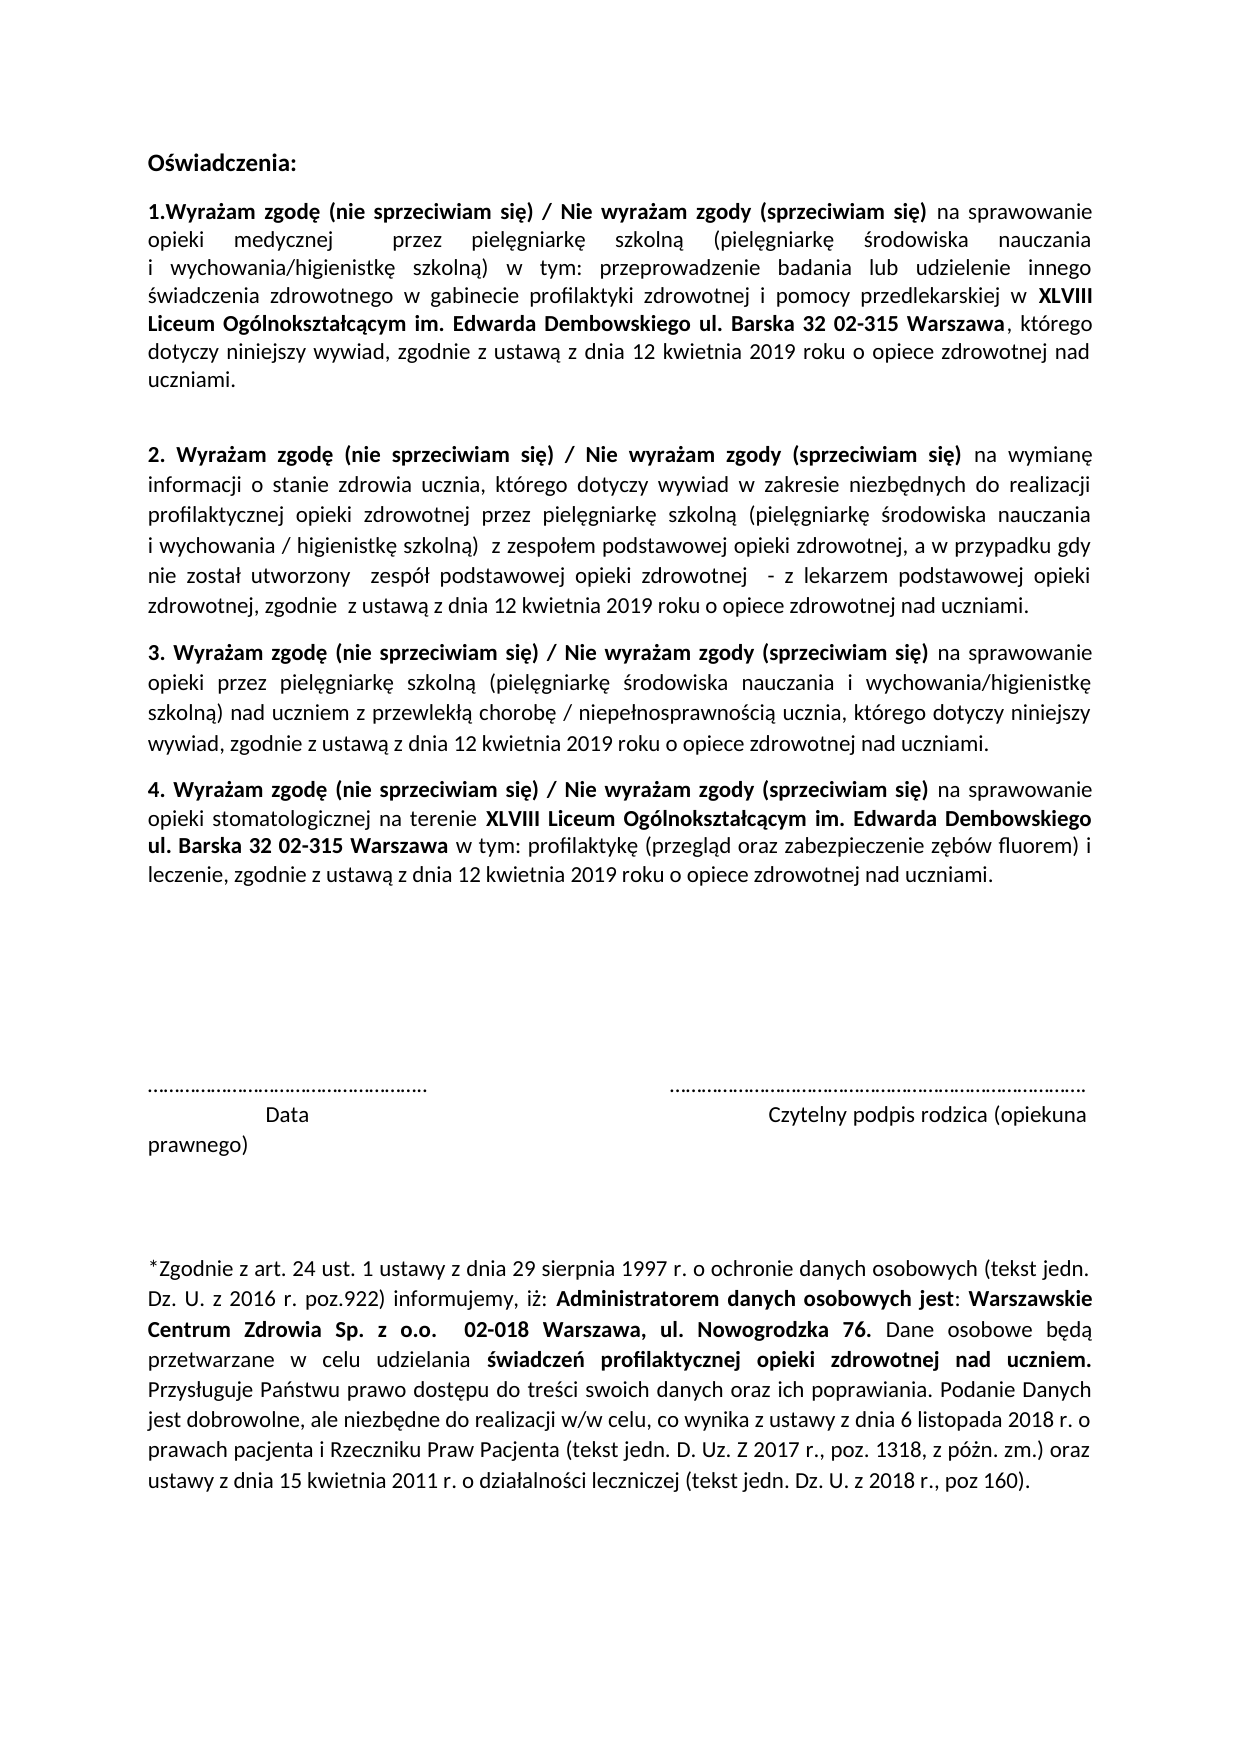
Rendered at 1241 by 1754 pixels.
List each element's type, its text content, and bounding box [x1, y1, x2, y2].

text Oświadczenia: [148, 148, 1093, 178]
text 3. Wyrażam zgodę (nie sprzeciwiam się) / Nie wyrażam zgody (sprzeciwiam się) na sprawowanie opieki przez pielęgniarkę szkolną (pielęgniarkę środowiska nauczania i wychowania/higienistkę szkolną) nad uczniem z przewlekłą chorobę / niepełnosprawnością ucznia, którego dotyczy niniejszy wywiad, zgodnie z ustawą z dnia 12 kwietnia 2019 roku o opiece zdrowotnej nad uczniami. [148, 638, 1093, 757]
text …………………………………………….. ……………………………………………………………………. [148, 1070, 1093, 1098]
text 1.Wyrażam zgodę (nie sprzeciwiam się) / Nie wyrażam zgody (sprzeciwiam się) na sprawowanie opieki medycznej przez pielęgniarkę szkolną (pielęgniarkę środowiska nauczania i wychowania/higienistkę szkolną) w tym: przeprowadzenie badania lub udzielenie innego świadczenia zdrowotnego w gabinecie profilaktyki zdrowotnej i pomocy przedlekarskiej w XLVIII Liceum Ogólnokształcącym im. Edwarda Dembowskiego ul. Barska 32 02-315 Warszawa, którego dotyczy niniejszy wywiad, zgodnie z ustawą z dnia 12 kwietnia 2019 roku o opiece zdrowotnej nad uczniami. [148, 197, 1093, 393]
text Data Czytelny podpis rodzica (opiekuna prawnego) [148, 1100, 1093, 1158]
text 2. Wyrażam zgodę (nie sprzeciwiam się) / Nie wyrażam zgody (sprzeciwiam się) na wymianę informacji o stanie zdrowia ucznia, którego dotyczy wywiad w zakresie niezbędnych do realizacji profilaktycznej opieki zdrowotnej przez pielęgniarkę szkolną (pielęgniarkę środowiska nauczania i wychowania / higienistkę szkolną) z zespołem podstawowej opieki zdrowotnej, a w przypadku gdy nie został utworzony zespół podstawowej opieki zdrowotnej - z lekarzem podstawowej opieki zdrowotnej, zgodnie z ustawą z dnia 12 kwietnia 2019 roku o opiece zdrowotnej nad uczniami. [148, 440, 1093, 619]
text *Zgodnie z art. 24 ust. 1 ustawy z dnia 29 sierpnia 1997 r. o ochronie danych osobowych (tekst jedn. Dz. U. z 2016 r. poz.922) informujemy, iż: Administratorem danych osobowych jest: Warszawskie Centrum Zdrowia Sp. z o.o. 02-018 Warszawa, ul. Nowogrodzka 76. Dane osobowe będą przetwarzane w celu udzielania świadczeń profilaktycznej opieki zdrowotnej nad uczniem. Przysługuje Państwu prawo dostępu do treści swoich danych oraz ich poprawiania. Podanie Danych jest dobrowolne, ale niezbędne do realizacji w/w celu, co wynika z ustawy z dnia 6 listopada 2018 r. o prawach pacjenta i Rzeczniku Praw Pacjenta (tekst jedn. D. Uz. Z 2017 r., poz. 1318, z póżn. zm.) oraz ustawy z dnia 15 kwietnia 2011 r. o działalności leczniczej (tekst jedn. Dz. U. z 2018 r., poz 160). [148, 1254, 1093, 1494]
list 4. Wyrażam zgodę (nie sprzeciwiam się) / Nie wyrażam zgody (sprzeciwiam się) na sprawowanie opieki stomatologicznej na terenie XLVIII Liceum Ogólnokształcącym im. Edwarda Dembowskiego ul. Barska 32 02-315 Warszawa w tym: profilaktykę (przegląd oraz zabezpieczenie zębów fluorem) i leczenie, zgodnie z ustawą z dnia 12 kwietnia 2019 roku o opiece zdrowotnej nad uczniami. [148, 776, 1093, 888]
